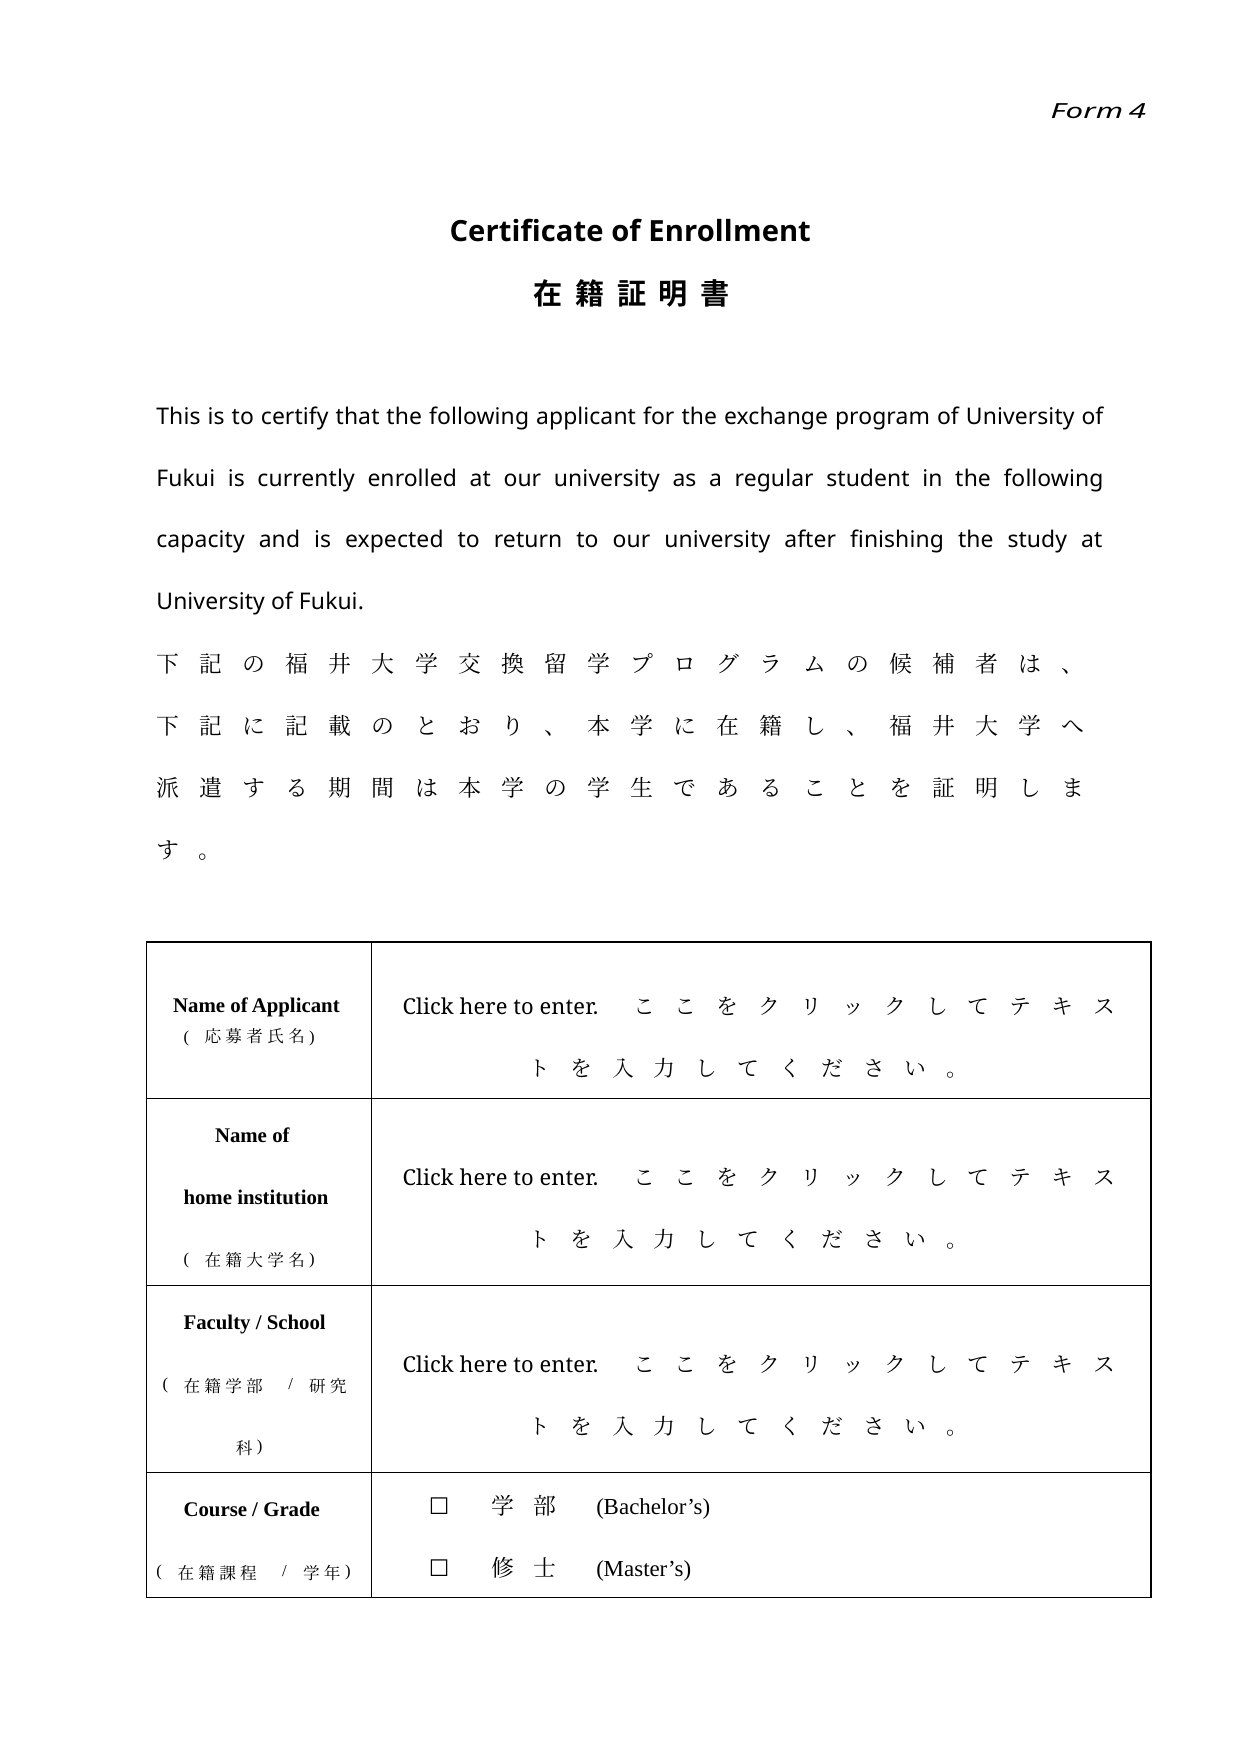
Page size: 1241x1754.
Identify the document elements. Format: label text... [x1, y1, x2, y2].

table_header Name of Applicant (応募者氏名) [147, 943, 357, 1097]
table_cell Faculty / School (在籍学部 / 研究科) [147, 1286, 357, 1472]
table_header [357, 943, 371, 1097]
table_cell [357, 1473, 371, 1597]
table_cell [372, 1473, 1150, 1597]
text 在籍証明書 [135, 261, 1140, 322]
text 下記の福井大学交換留学プログラムの候補者は、下記に記載のとおり、本学に在籍し、福井大学へ派遣する期間は本学の学生であることを証明します。 [150, 632, 1105, 879]
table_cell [147, 1473, 357, 1597]
table_cell Name of home institution (在籍大学名) [147, 1099, 357, 1285]
table_cell [357, 1099, 371, 1285]
table_cell [357, 1286, 371, 1472]
text This is to certify that the following applicant for the exchange program of University of Fukui is currently enrolled at our university as a regular student in the following capacity and is expected to return to our university after finishing the study at University of Fukui. [150, 384, 1105, 632]
text Certificate of Enrollment [135, 199, 1140, 261]
